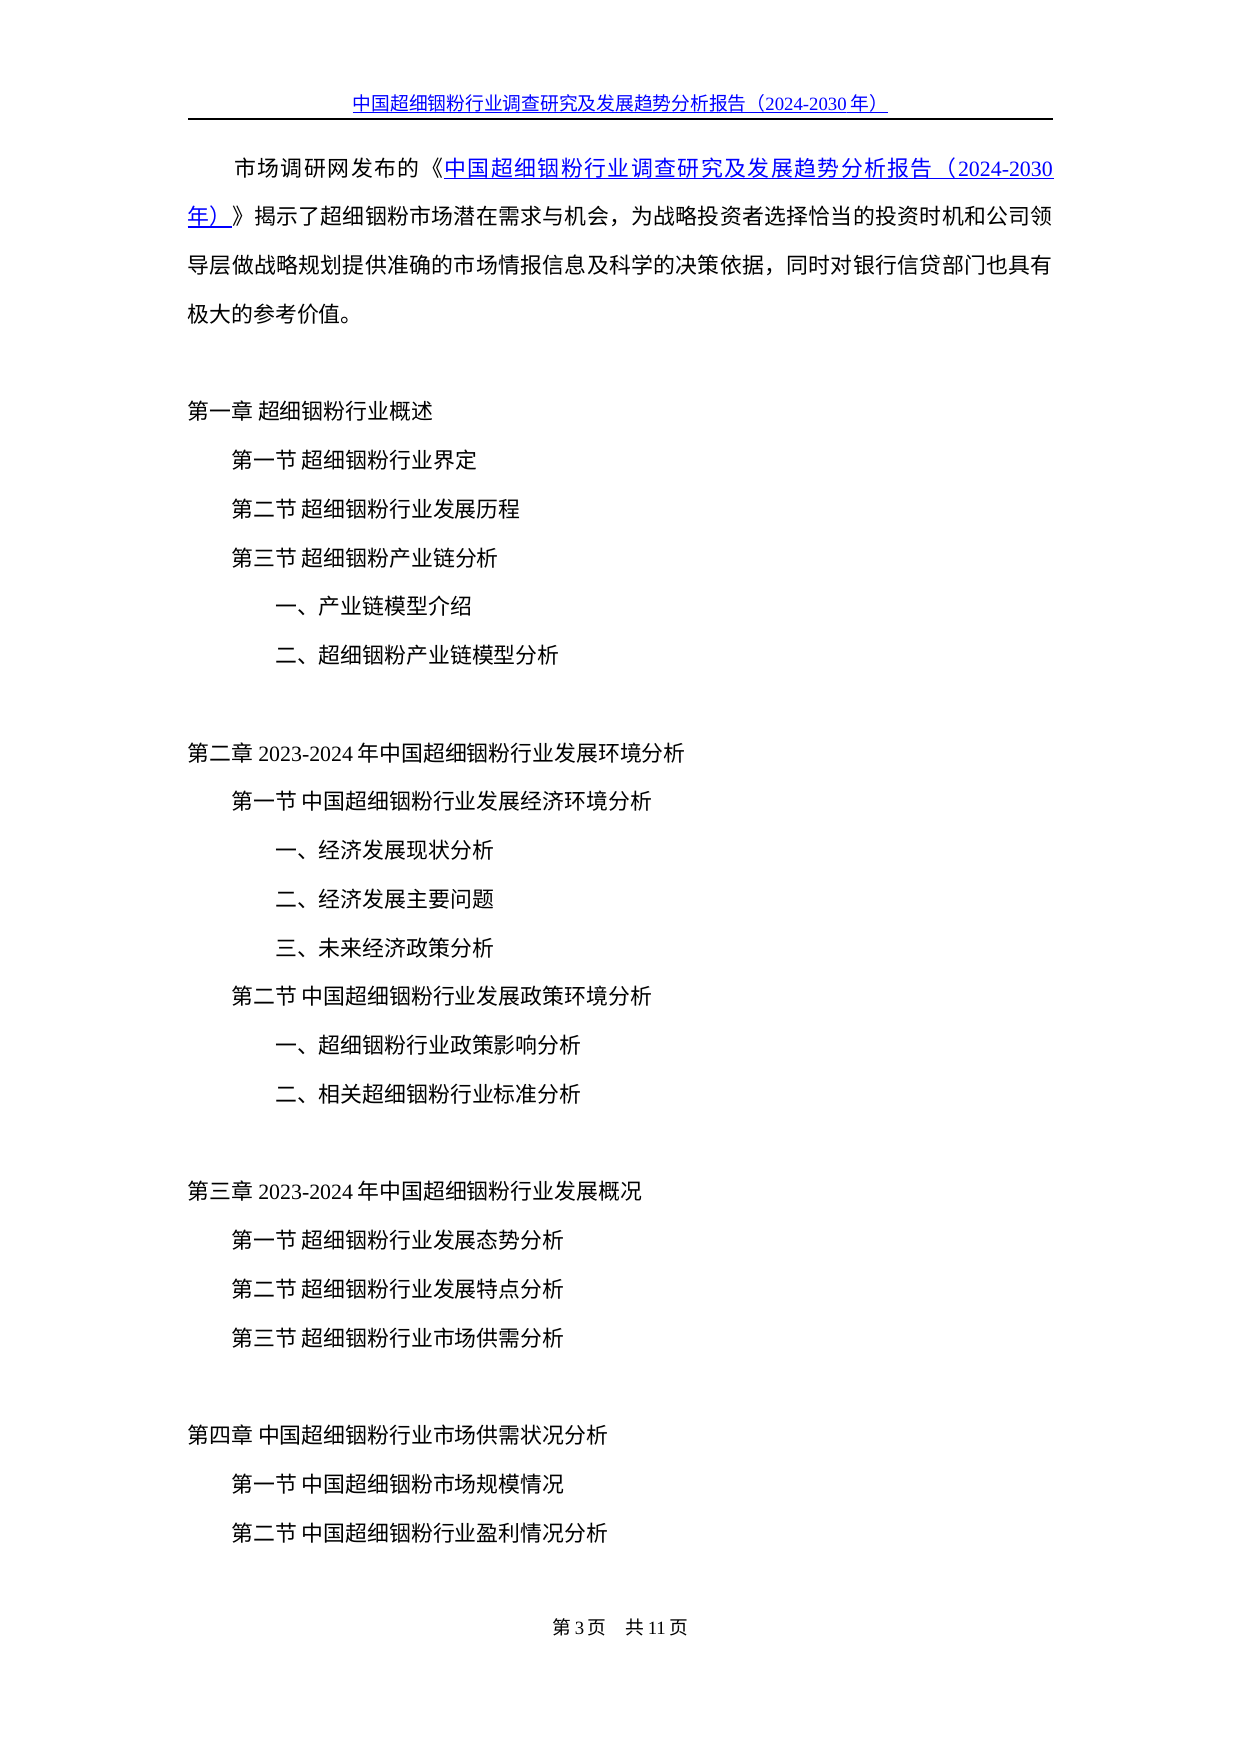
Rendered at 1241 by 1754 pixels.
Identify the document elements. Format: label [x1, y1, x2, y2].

text [187, 150, 1053, 1548]
